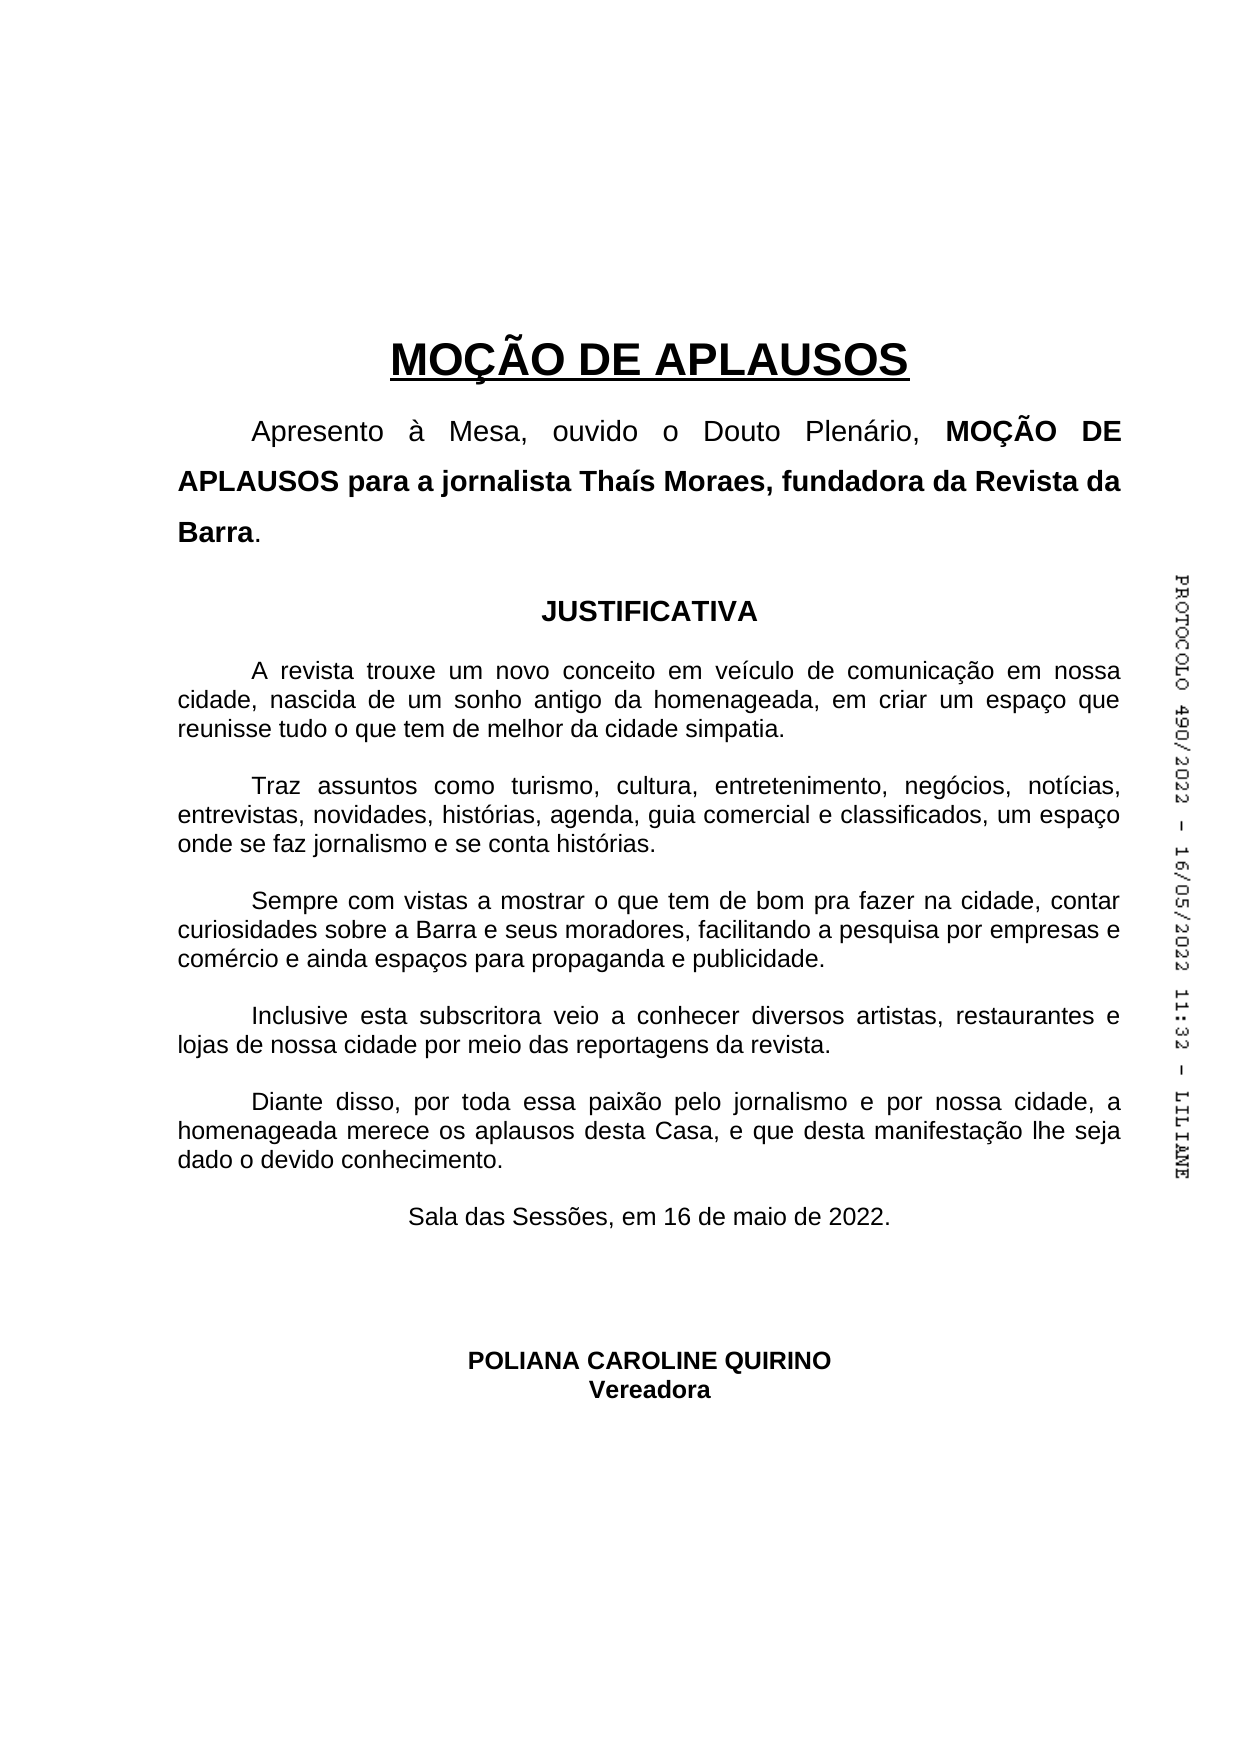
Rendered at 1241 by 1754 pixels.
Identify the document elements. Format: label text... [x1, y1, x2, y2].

text MOÇÃO DE APLAUSOS [177, 333, 1122, 385]
text Diante disso, por toda essa paixão pelo jornalismo e por nossa cidade, a homenageada merece os aplausos desta Casa, e que desta manifestação lhe seja dado o devido conhecimento. [177, 1087, 1122, 1174]
text Traz assuntos como turismo, cultura, entretenimento, negócios, notícias, entrevistas, novidades, histórias, agenda, guia comercial e classificados, um espaço onde se faz jornalismo e se conta histórias. [177, 771, 1122, 857]
text Inclusive esta subscritora veio a conhecer diversos artistas, restaurantes e lojas de nossa cidade por meio das reportagens da revista. [177, 1001, 1122, 1059]
text Apresento à Mesa, ouvido o Douto Plenário, MOÇÃO DE APLAUSOS para a jornalista Thaís Moraes, fundadora da Revista da Barra. [177, 414, 1122, 548]
text Sala das Sessões, em 16 de maio de 2022. [177, 1202, 1122, 1231]
text JUSTIFICATIVA [177, 594, 1122, 627]
text A revista trouxe um novo conceito em veículo de comunicação em nossa cidade, nascida de um sonho antigo da homenageada, em criar um espaço que reunisse tudo o que tem de melhor da cidade simpatia. [177, 656, 1122, 742]
text Vereadora [177, 1375, 1122, 1404]
text Sempre com vistas a mostrar o que tem de bom pra fazer na cidade, contar curiosidades sobre a Barra e seus moradores, facilitando a pesquisa por empresas e comércio e ainda espaços para propaganda e publicidade. [177, 886, 1122, 972]
picture [1150, 571, 1213, 1183]
text POLIANA CAROLINE QUIRINO [177, 1346, 1122, 1375]
